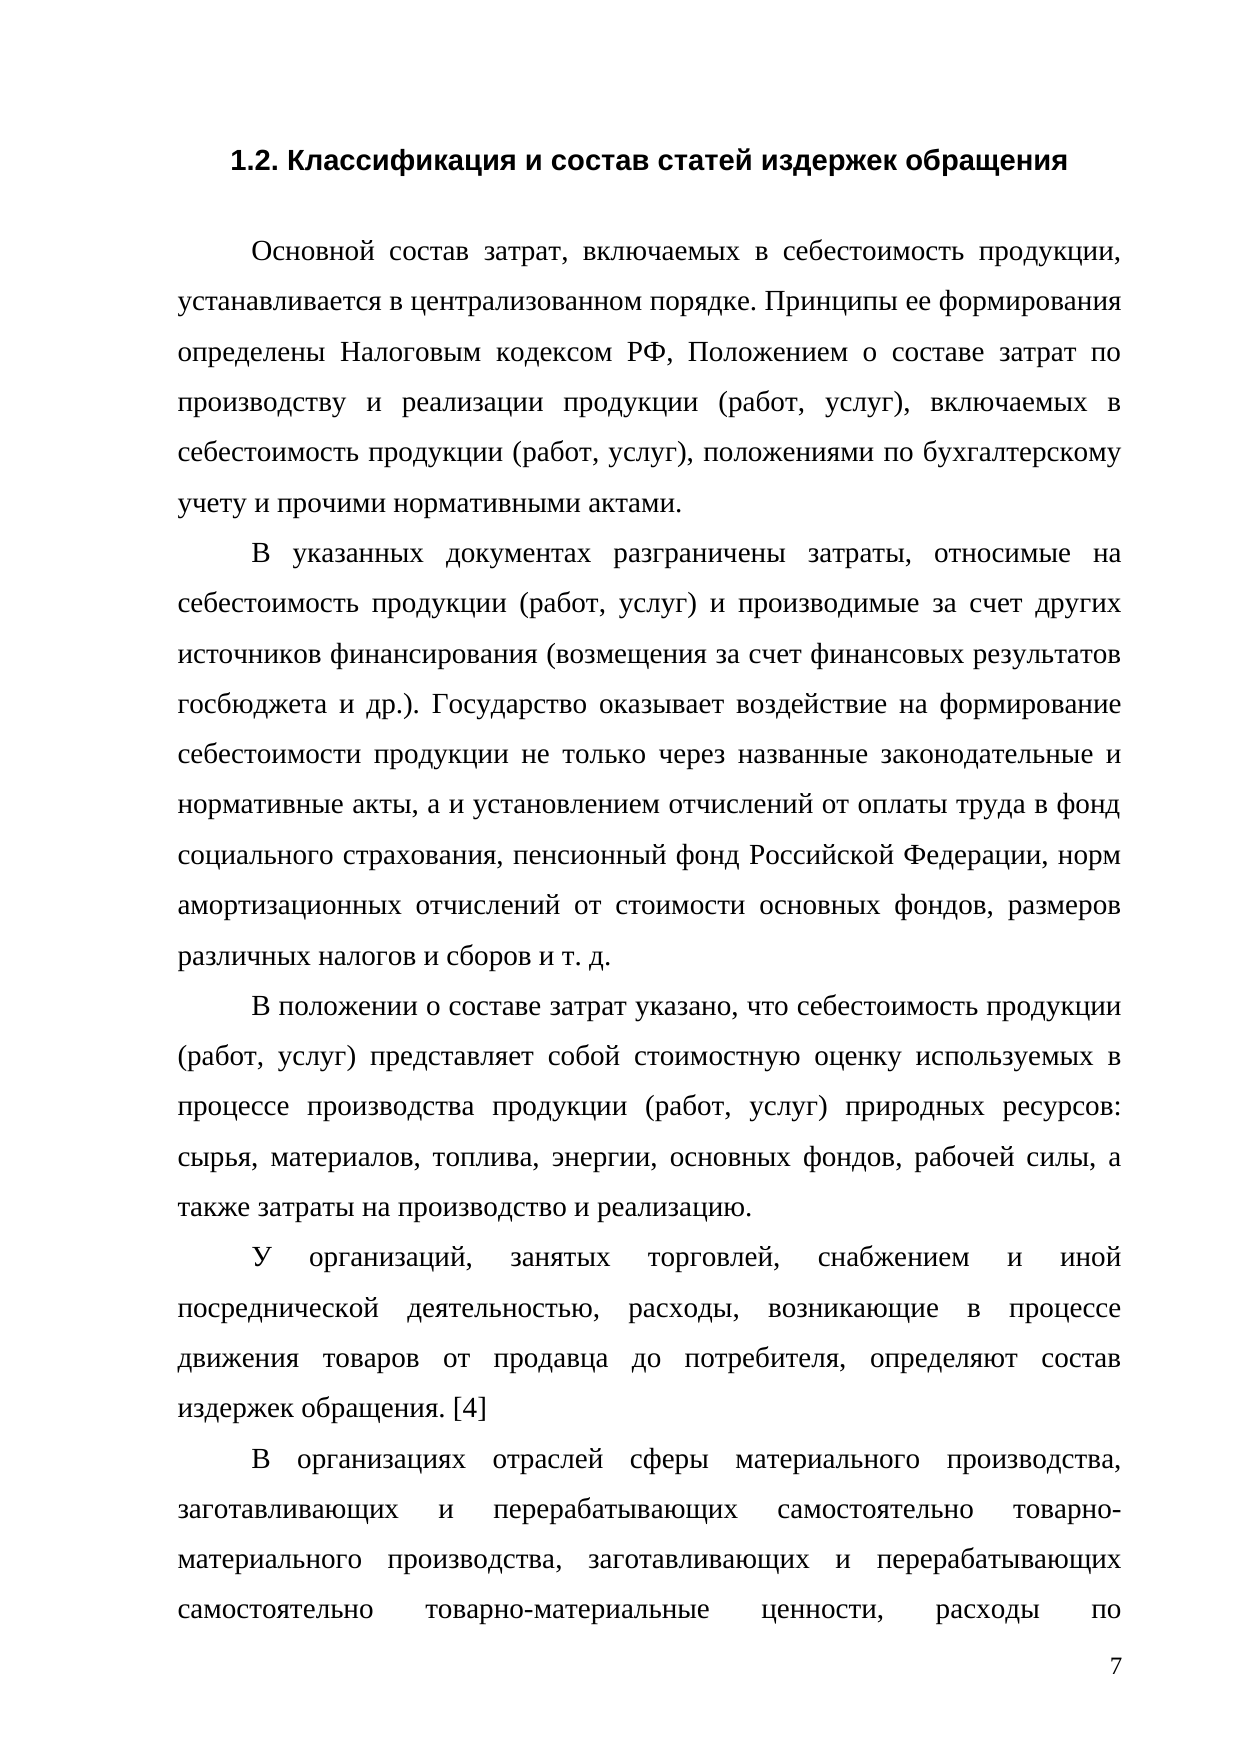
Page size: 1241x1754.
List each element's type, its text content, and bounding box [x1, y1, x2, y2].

text У организаций, занятых торговлей, снабжением и иной посреднической деятельностью, расходы, возникающие в процессе движения товаров от продавца до потребителя, определяют состав издержек обращения. [4] [177, 1239, 1122, 1424]
text Основной состав затрат, включаемых в себестоимость продукции, устанавливается в централизованном порядке. Принципы ее формирования определены Налоговым кодексом РФ, Положением о составе затрат по производству и реализации продукции (работ, услуг), включаемых в себестоимость продукции (работ, услуг), положениями по бухгалтерскому учету и прочими нормативными актами. [177, 233, 1122, 518]
text В указанных документах разграничены затраты, относимые на себестоимость продукции (работ, услуг) и производимые за счет других источников финансирования (возмещения за счет финансовых результатов госбюджета и др.). Государство оказывает воздействие на формирование себестоимости продукции не только через названные законодательные и нормативные акты, а и установлением отчислений от оплаты труда в фонд социального страхования, пенсионный фонд Российской Федерации, норм амортизационных отчислений от стоимости основных фондов, размеров различных налогов и сборов и т. д. [177, 535, 1122, 971]
subtitle 1.2. Классификация и состав статей издержек обращения [177, 143, 1122, 177]
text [177, 1441, 1122, 1625]
text В положении о составе затрат указано, что себестоимость продукции (работ, услуг) представляет собой стоимостную оценку используемых в процессе производства продукции (работ, услуг) природных ресурсов: сырья, материалов, топлива, энергии, основных фондов, рабочей силы, а также затраты на производство и реализацию. [177, 988, 1122, 1223]
